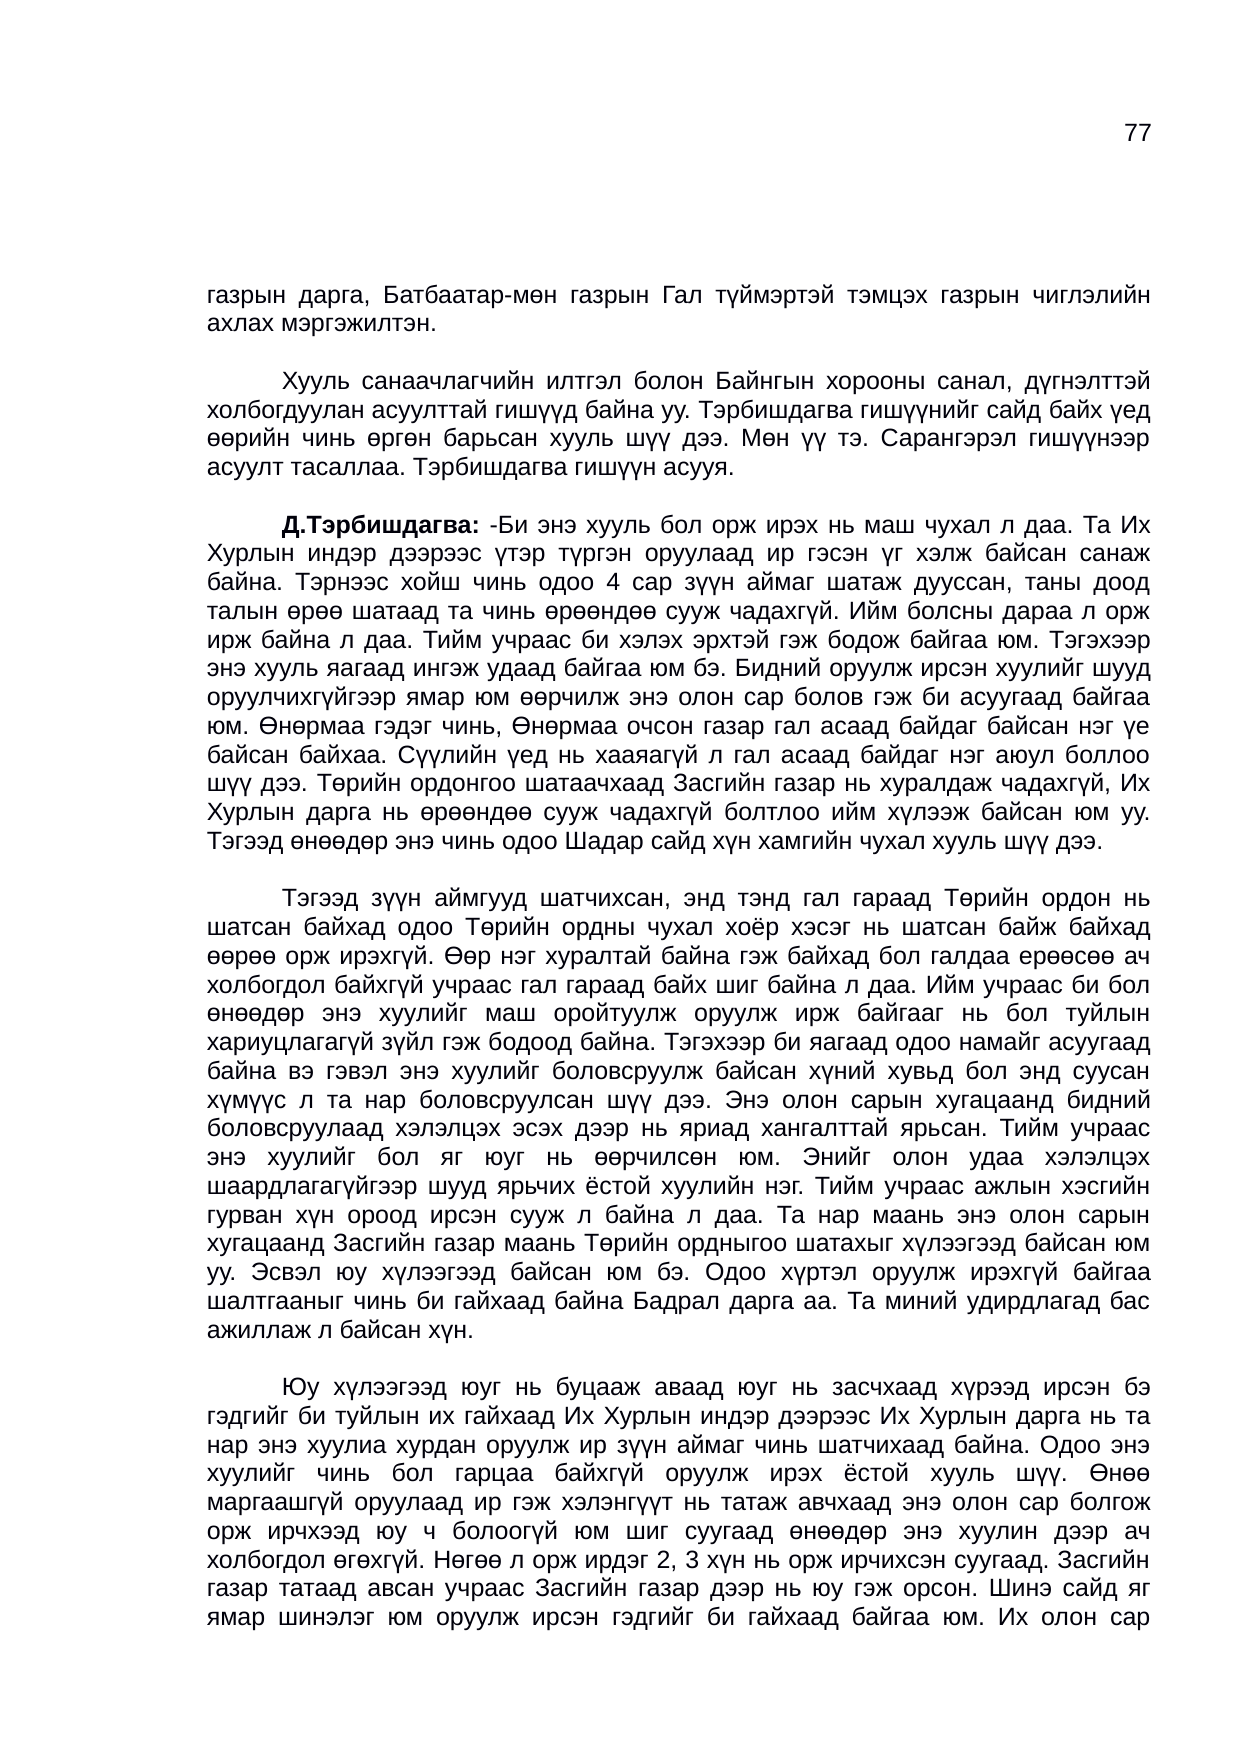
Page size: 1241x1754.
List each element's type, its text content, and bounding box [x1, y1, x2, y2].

text Д.Тэрбишдагва: -Би энэ хууль бол орж ирэх нь маш чухал л даа. Та Их Хурлын индэр дээрээс үтэр түргэн оруулаад ир гэсэн үг хэлж байсан санаж байна. Тэрнээс хойш чинь одоо 4 сар зүүн аймаг шатаж дууссан, таны доод талын өрөө шатаад та чинь өрөөндөө сууж чадахгүй. Ийм болсны дараа л орж ирж байна л даа. Тийм учраас би хэлэх эрхтэй гэж бодож байгаа юм. Тэгэхээр энэ хууль яагаад ингэж удаад байгаа юм бэ. Бидний оруулж ирсэн хуулийг шууд оруулчихгүйгээр ямар юм өөрчилж энэ олон сар болов гэж би асуугаад байгаа юм. Өнөрмаа гэдэг чинь, Өнөрмаа очсон газар гал асаад байдаг байсан нэг үе байсан байхаа. Сүүлийн үед нь хааяагүй л гал асаад байдаг нэг аюул боллоо шүү дээ. Төрийн ордонгоо шатаачхаад Засгийн газар нь хуралдаж чадахгүй, Их Хурлын дарга нь өрөөндөө сууж чадахгүй болтлоо ийм хүлээж байсан юм уу. Тэгээд өнөөдөр энэ чинь одоо Шадар сайд хүн хамгийн чухал хууль шүү дээ. [207, 510, 1152, 855]
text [207, 280, 1152, 337]
text Хууль санаачлагчийн илтгэл болон Байнгын хорооны санал, дүгнэлттэй холбогдуулан асуулттай гишүүд байна уу. Тэрбишдагва гишүүнийг сайд байх үед өөрийн чинь өргөн барьсан хууль шүү дээ. Мөн үү тэ. Сарангэрэл гишүүнээр асуулт тасаллаа. Тэрбишдагва гишүүн асууя. [207, 366, 1152, 481]
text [207, 1372, 1152, 1631]
text Тэгээд зүүн аймгууд шатчихсан, энд тэнд гал гараад Төрийн ордон нь шатсан байхад одоо Төрийн ордны чухал хоёр хэсэг нь шатсан байж байхад өөрөө орж ирэхгүй. Өөр нэг хуралтай байна гэж байхад бол галдаа ерөөсөө ач холбогдол байхгүй учраас гал гараад байх шиг байна л даа. Ийм учраас би бол өнөөдөр энэ хуулийг маш оройтуулж оруулж ирж байгааг нь бол туйлын хариуцлагагүй зүйл гэж бодоод байна. Тэгэхээр би яагаад одоо намайг асуугаад байна вэ гэвэл энэ хуулийг боловсруулж байсан хүний хувьд бол энд суусан хүмүүс л та нар боловсруулсан шүү дээ. Энэ олон сарын хугацаанд бидний боловсруулаад хэлэлцэх эсэх дээр нь яриад хангалттай ярьсан. Тийм учраас энэ хуулийг бол яг юуг нь өөрчилсөн юм. Энийг олон удаа хэлэлцэх шаардлагагүйгээр шууд ярьчих ёстой хуулийн нэг. Тийм учраас ажлын хэсгийн гурван хүн ороод ирсэн сууж л байна л даа. Та нар маань энэ олон сарын хугацаанд Засгийн газар маань Төрийн ордныгоо шатахыг хүлээгээд байсан юм уу. Эсвэл юу хүлээгээд байсан юм бэ. Одоо хүртэл оруулж ирэхгүй байгаа шалтгааныг чинь би гайхаад байна Бадрал дарга аа. Та миний удирдлагад бас ажиллаж л байсан хүн. [207, 883, 1152, 1343]
